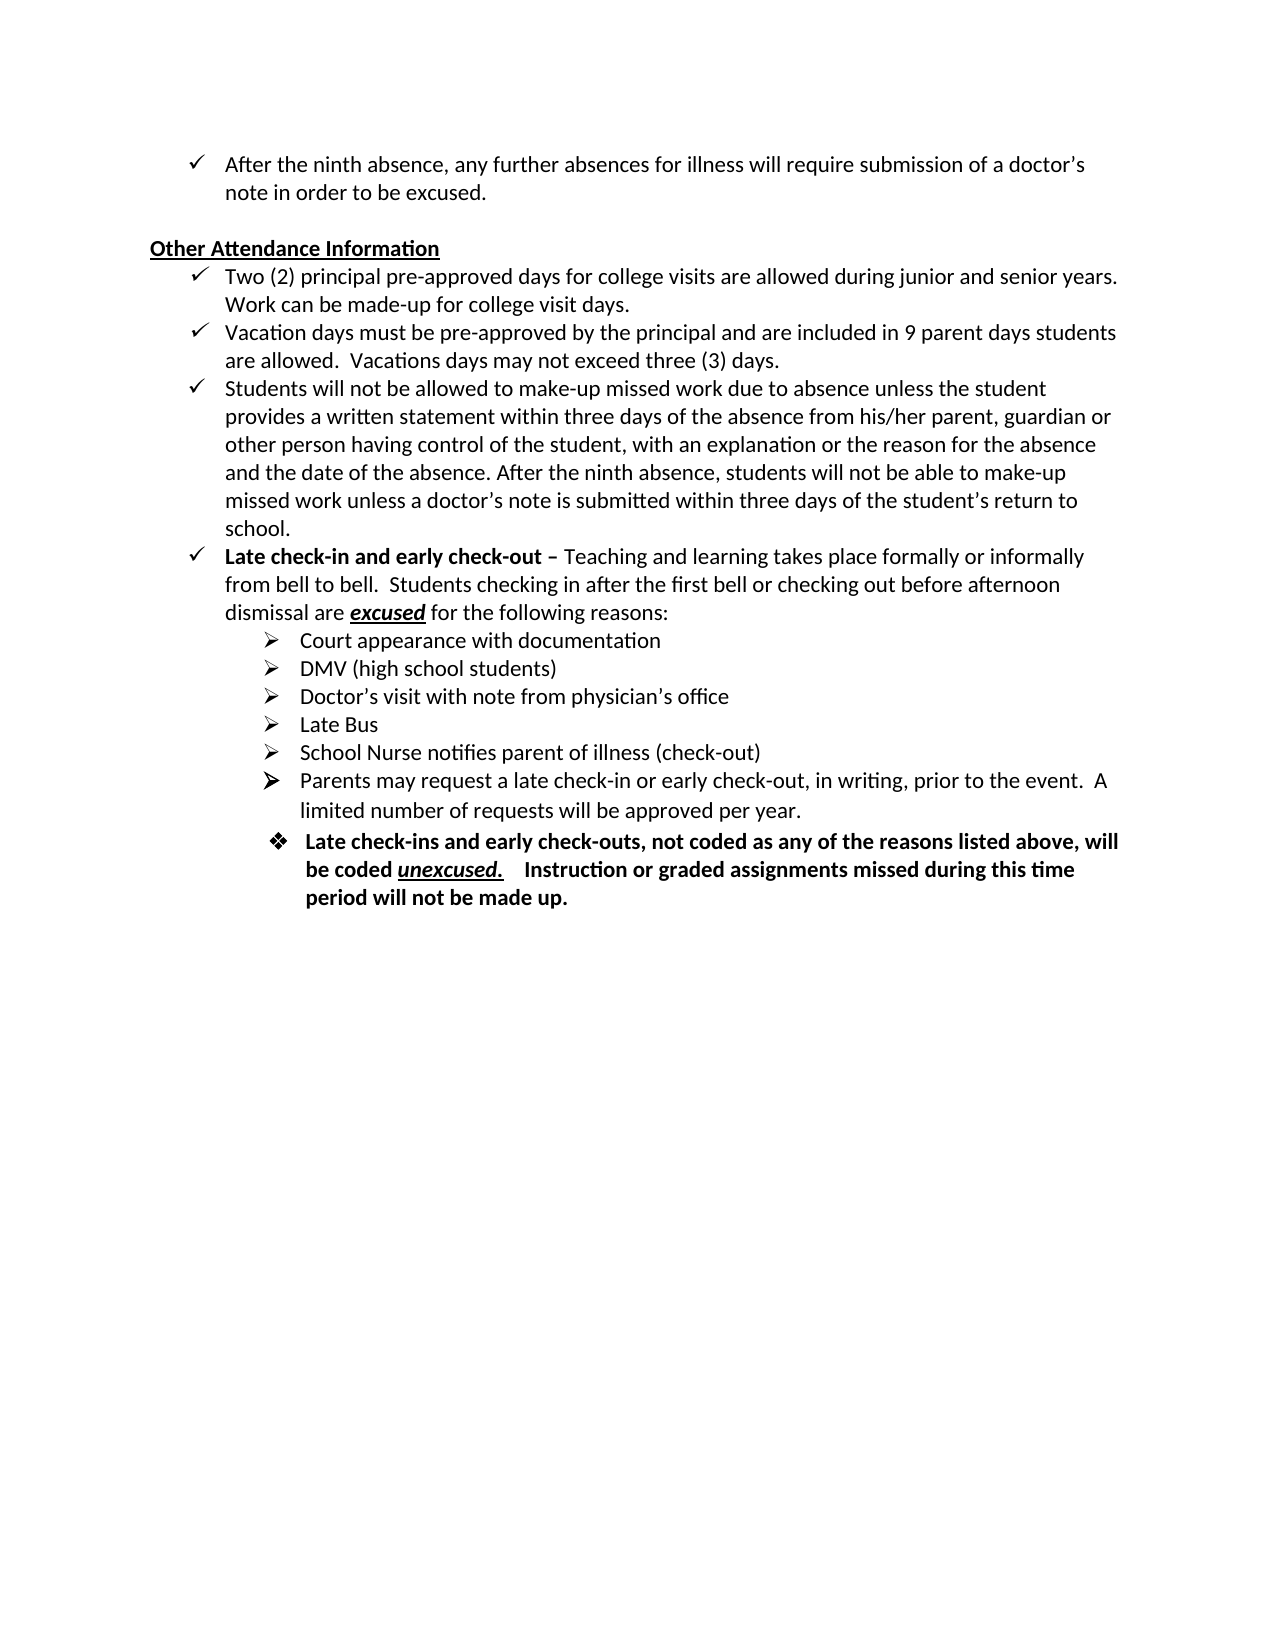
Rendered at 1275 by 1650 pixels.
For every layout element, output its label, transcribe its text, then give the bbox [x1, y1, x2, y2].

list School Nurse notifies parent of illness (check-out) [262, 738, 1125, 766]
list Vacation days must be pre-approved by the principal and are included in 9 parent days students are allowed. Vacations days may not exceed three (3) days. [187, 318, 1125, 374]
list After the ninth absence, any further absences for illness will require submission of a doctor’s note in order to be excused. [187, 150, 1125, 206]
list Two (2) principal pre-approved days for college visits are allowed during junior and senior years. Work can be made-up for college visit days. [187, 262, 1125, 318]
list DMV (high school students) [262, 654, 1125, 682]
list Doctor’s visit with note from physician’s office [262, 682, 1125, 710]
text Other Attendance Information [150, 234, 1125, 262]
list Parents may request a late check-in or early check-out, in writing, prior to the event. A limited number of requests will be approved per year. [262, 766, 1125, 825]
list Students will not be allowed to make-up missed work due to absence unless the student provides a written statement within three days of the absence from his/her parent, guardian or other person having control of the student, with an explanation or the reason for the absence and the date of the absence. After the ninth absence, students will not be able to make-up missed work unless a doctor’s note is submitted within three days of the student’s return to school. [187, 374, 1125, 542]
list Court appearance with documentation [262, 626, 1125, 654]
list Late Bus [262, 710, 1125, 738]
list Late check-ins and early check-outs, not coded as any of the reasons listed above, will be coded unexcused. Instruction or graded assignments missed during this time period will not be made up. [268, 827, 1125, 911]
list Late check-in and early check-out – Teaching and learning takes place formally or informally from bell to bell. Students checking in after the first bell or checking out before afternoon dismissal are excused for the following reasons: [187, 542, 1125, 626]
